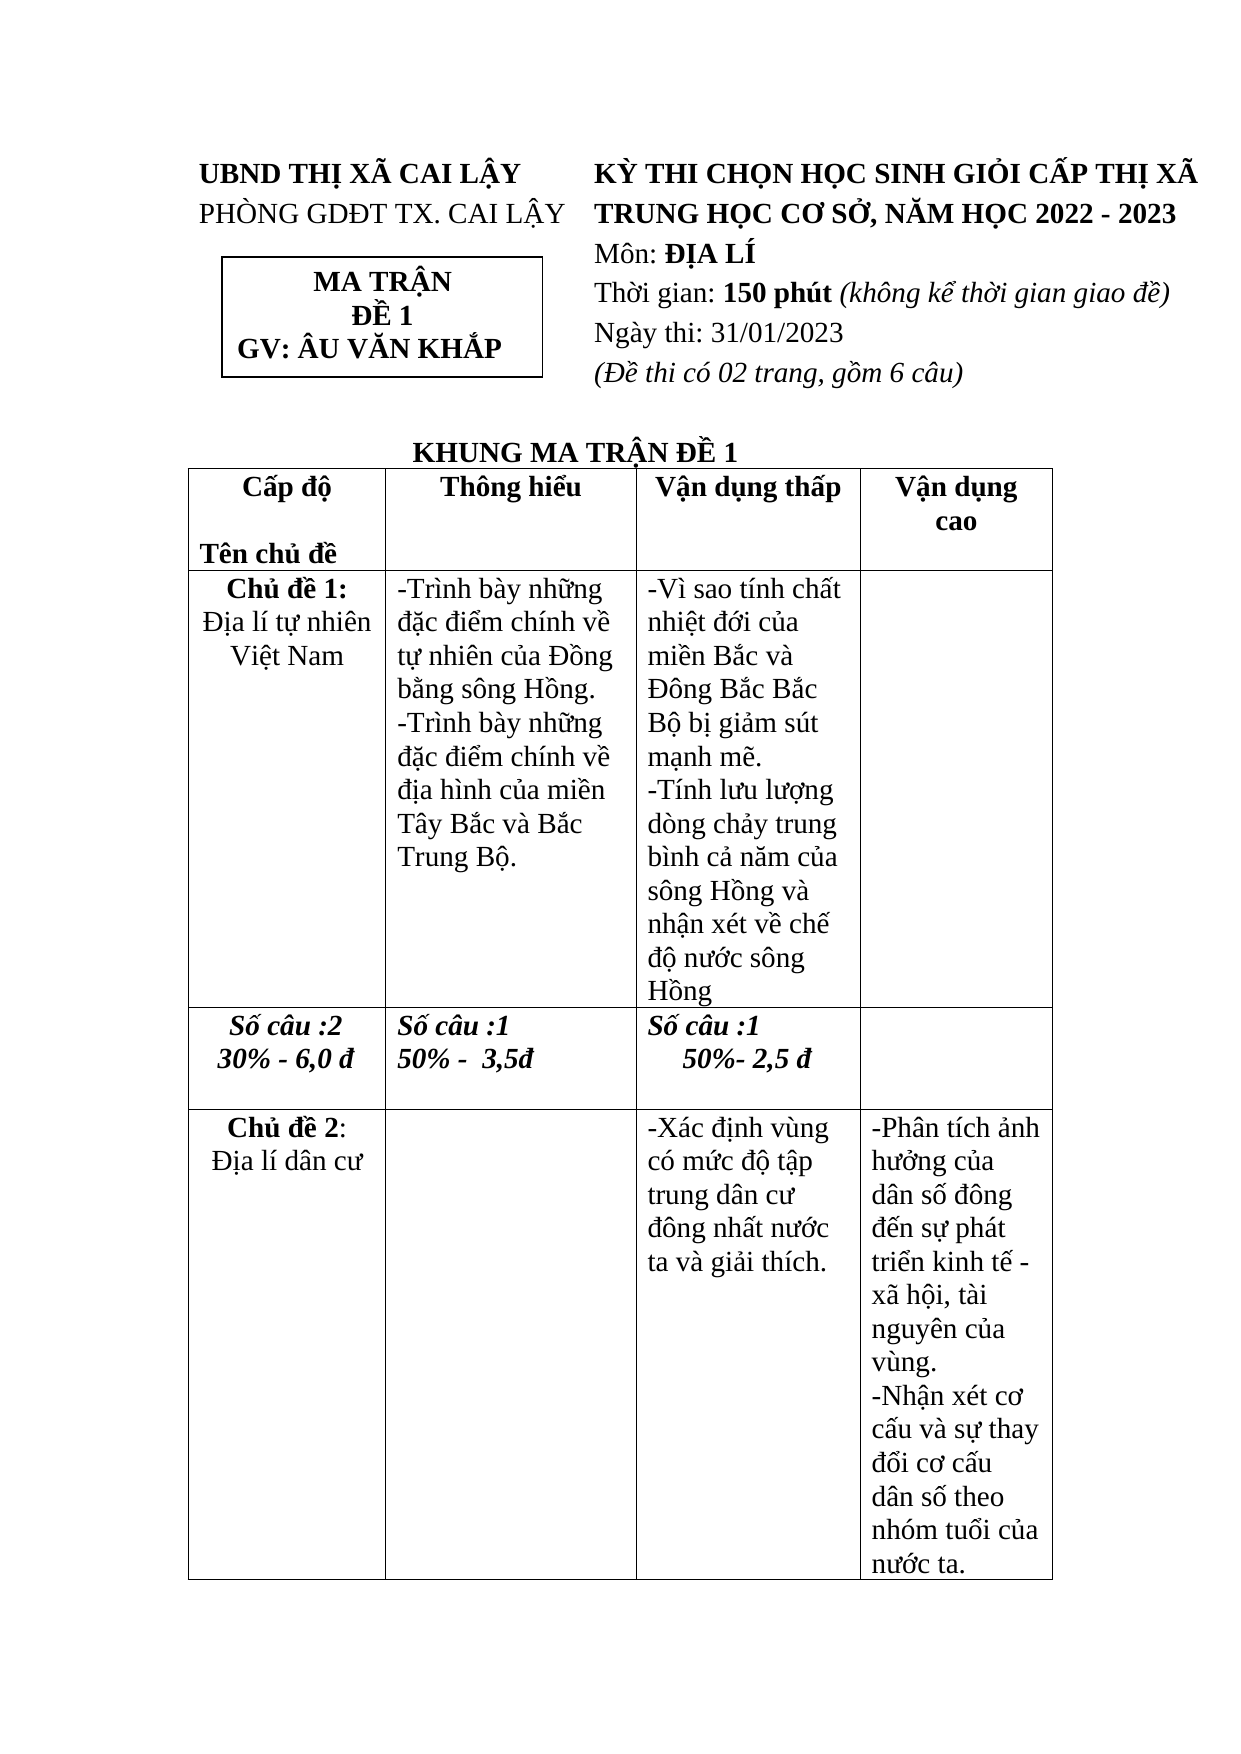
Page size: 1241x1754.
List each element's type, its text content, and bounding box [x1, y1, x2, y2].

table_header KỲ THI CHỌN HỌC SINH GIỎI CẤP THỊ XÃ TRUNG HỌC CƠ SỞ, NĂM HỌC 2022 - 2023 Môn: ĐỊA LÍ Thời gian: 150 phút (không kể thời gian giao đề) Ngày thi: 31/01/2023 (Đề thi có 02 trang, gồm 6 câu) [583, 150, 1232, 435]
table_cell Chủ đề 1: Địa lí tự nhiên Việt Nam [189, 571, 385, 1007]
table_cell -Xác định vùng có mức độ tập trung dân cư đông nhất nước ta và giải thích. [637, 1110, 860, 1579]
table_header Thông hiểu [386, 469, 636, 570]
table_cell [861, 1008, 1052, 1109]
table_cell [386, 1110, 636, 1579]
table_cell [861, 571, 1052, 1007]
table_header Vận dụng thấp [637, 469, 860, 570]
table_cell Chủ đề 2: Địa lí dân cư [189, 1110, 385, 1579]
table_cell -Trình bày những đặc điểm chính về tự nhiên của Đồng bằng sông Hồng. -Trình bày những đặc điểm chính về địa hình của miền Tây Bắc và Bắc Trung Bộ. [386, 571, 636, 1007]
table_header UBND THỊ XÃ CAI LẬY PHÒNG GDĐT TX. CAI LẬY [188, 150, 583, 435]
text KHUNG MA TRẬN ĐỀ 1 [337, 435, 1053, 468]
table_header Cấp độ Tên chủ đề [189, 469, 385, 570]
table_cell Số câu :2 30% - 6,0 đ [189, 1008, 385, 1109]
table_cell -Vì sao tính chất nhiệt đới của miền Bắc và Đông Bắc Bắc Bộ bị giảm sút mạnh mẽ. -Tính lưu lượng dòng chảy trung bình cả năm của sông Hồng và nhận xét về chế độ nước sông Hồng [637, 571, 860, 1007]
table_cell Số câu :1 50%- 2,5 đ [637, 1008, 860, 1109]
table_cell -Phân tích ảnh hưởng của dân số đông đến sự phát triển kinh tế - xã hội, tài nguyên của vùng. -Nhận xét cơ cấu và sự thay đổi cơ cấu dân số theo nhóm tuổi của nước ta. [861, 1110, 1052, 1579]
table_header Vận dụng cao [861, 469, 1052, 570]
table_cell Số câu :1 50% - 3,5đ [386, 1008, 636, 1109]
